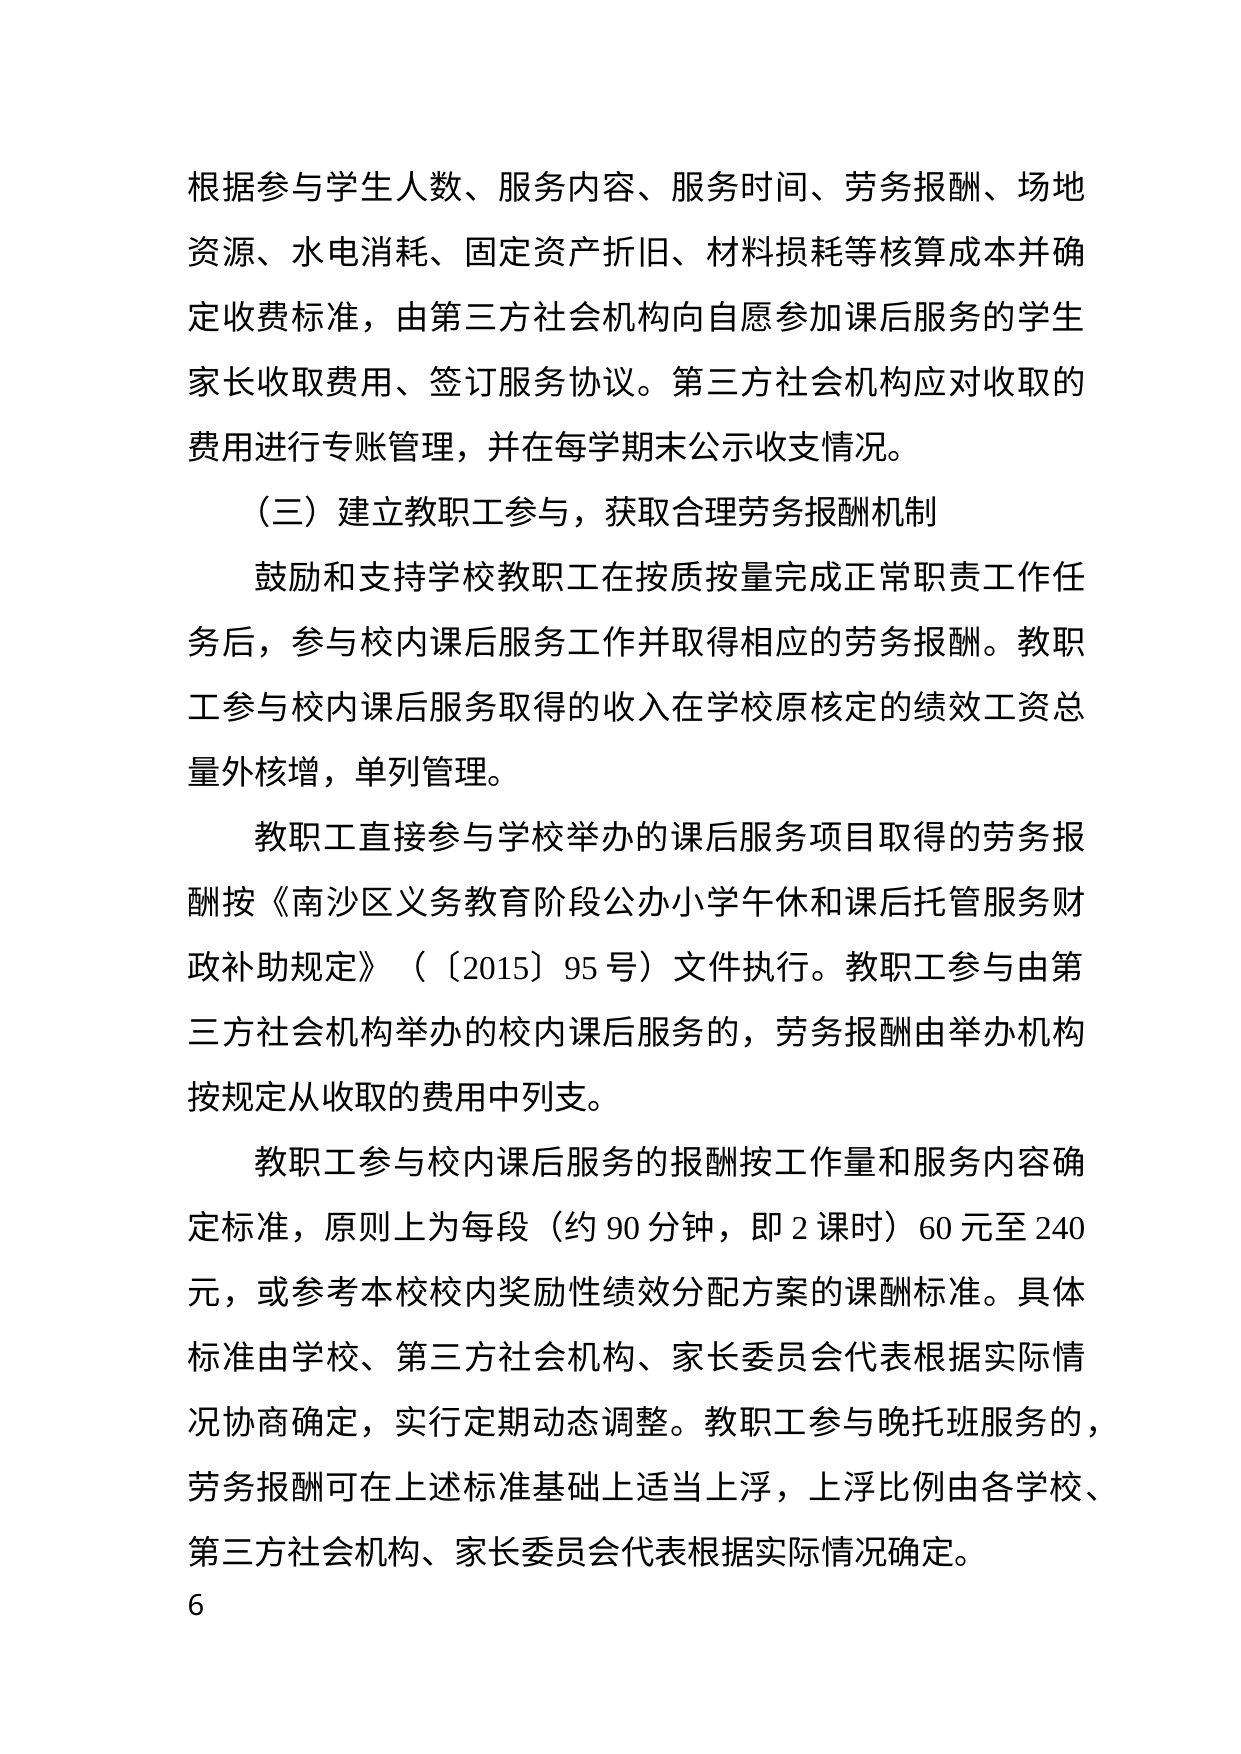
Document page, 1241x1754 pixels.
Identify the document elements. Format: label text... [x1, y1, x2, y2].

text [187, 152, 1085, 477]
text 教职工参与校内课后服务的报酬按工作量和服务内容确定标准，原则上为每段（约90分钟，即2课时）60元至240元，或参考本校校内奖励性绩效分配方案的课酬标准。具体标准由学校、第三方社会机构、家长委员会代表根据实际情况协商确定，实行定期动态调整。教职工参与晚托班服务的，劳务报酬可在上述标准基础上适当上浮，上浮比例由各学校、第三方社会机构、家长委员会代表根据实际情况确定。 [187, 1127, 1085, 1582]
text （三）建立教职工参与，获取合理劳务报酬机制 [187, 477, 1085, 542]
text 教职工直接参与学校举办的课后服务项目取得的劳务报酬按《南沙区义务教育阶段公办小学午休和课后托管服务财政补助规定》（〔2015〕95号）文件执行。教职工参与由第三方社会机构举办的校内课后服务的，劳务报酬由举办机构按规定从收取的费用中列支。 [187, 802, 1085, 1127]
text 鼓励和支持学校教职工在按质按量完成正常职责工作任务后，参与校内课后服务工作并取得相应的劳务报酬。教职工参与校内课后服务取得的收入在学校原核定的绩效工资总量外核增，单列管理。 [187, 542, 1085, 802]
